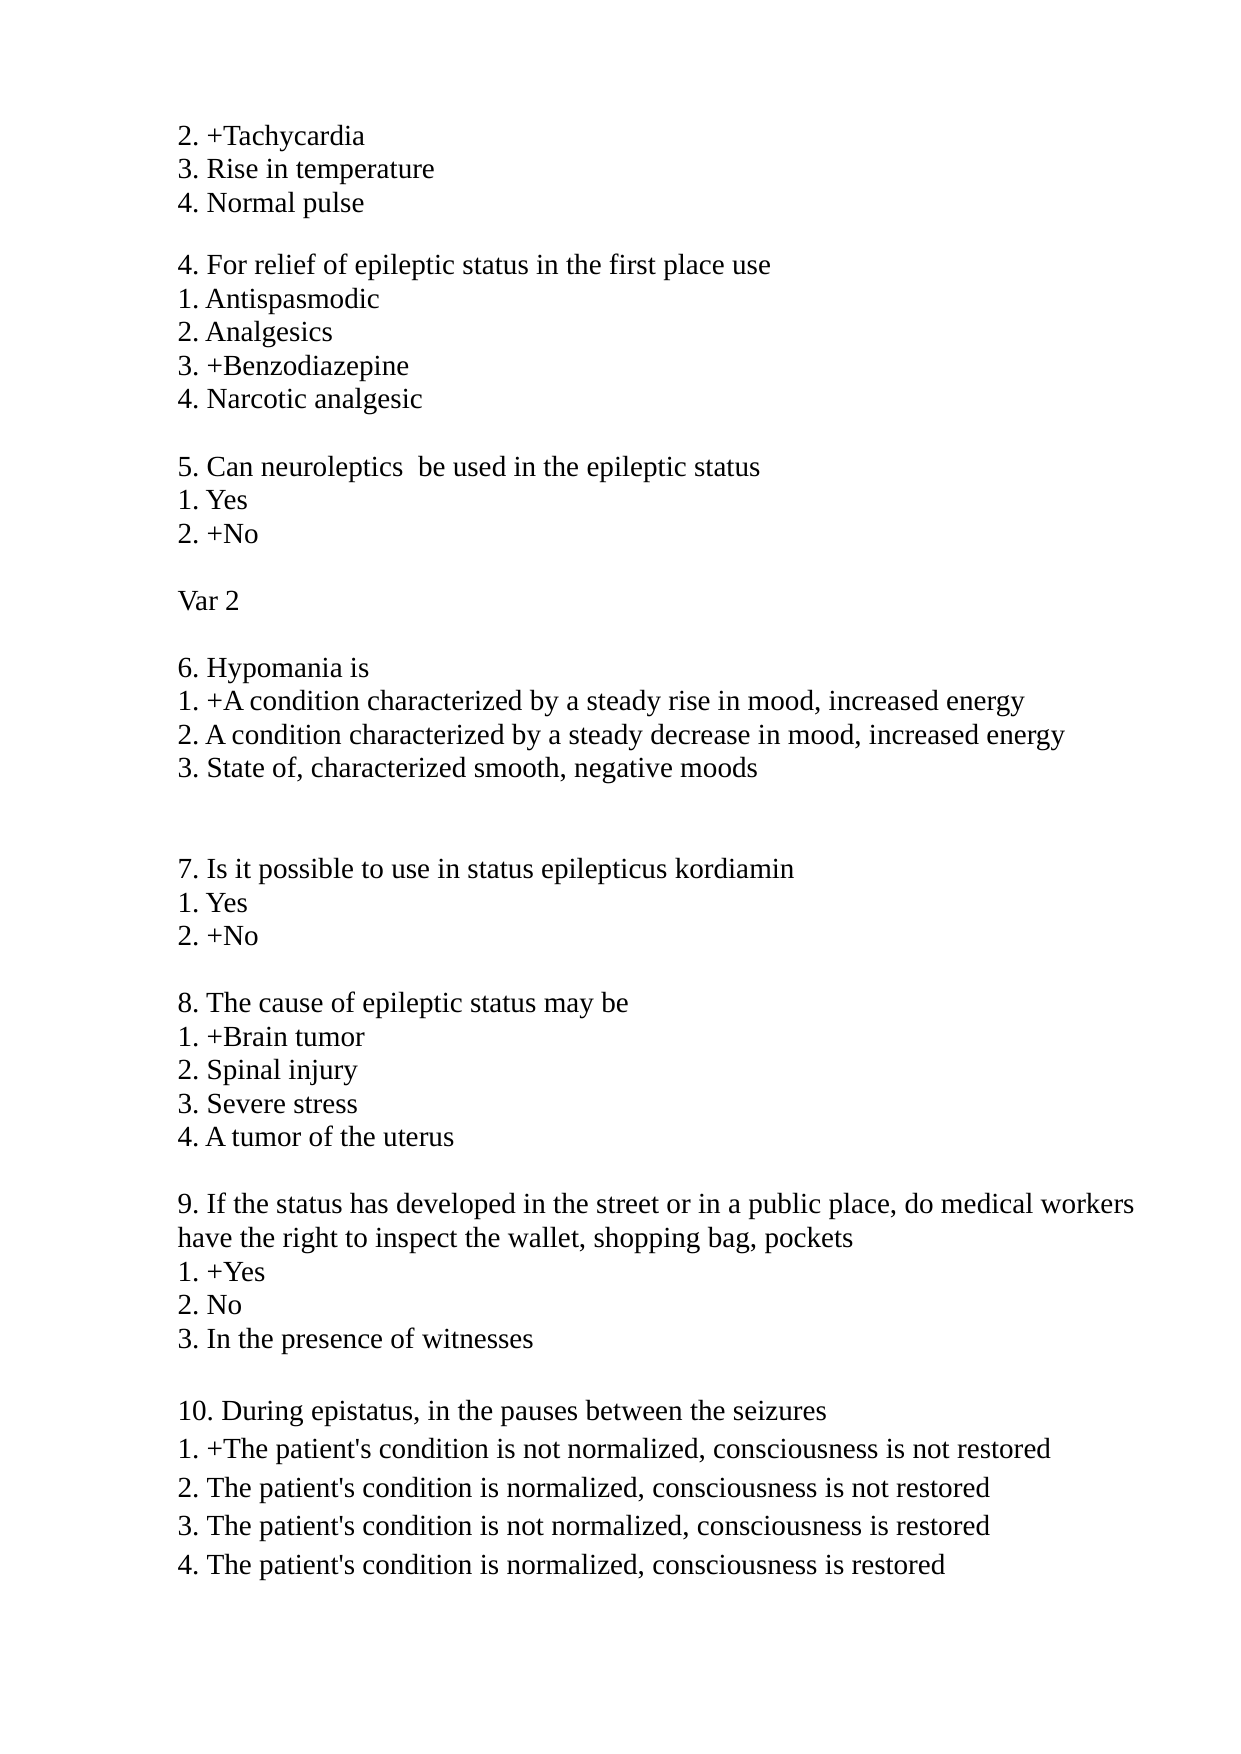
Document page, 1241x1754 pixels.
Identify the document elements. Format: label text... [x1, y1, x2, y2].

text 10. During epistatus, in the pauses between the seizures 1. +The patient's condition is not normalized, consciousness is not restored 2. The patient's condition is normalized, consciousness is not restored 3. The patient's condition is not normalized, consciousness is restored 4. The patient's condition is normalized, consciousness is restored [177, 1354, 1152, 1581]
text 4. For relief of epileptic status in the first place use 1. Antispasmodic 2. Analgesics 3. +Benzodiazepine 4. Narcotic analgesic 5. Can neuroleptics be used in the epileptic status 1. Yes 2. +No [177, 247, 1152, 549]
text 8. The cause of epileptic status may be 1. +Brain tumor 2. Spinal injury 3. Severe stress 4. A tumor of the uterus [177, 952, 1152, 1153]
text 7. Is it possible to use in status epilepticus kordiamin 1. Yes 2. +No [177, 818, 1152, 952]
text 9. If the status has developed in the street or in a public place, do medical workers have the right to inspect the wallet, shopping bag, pockets 1. +Yes 2. No 3. In the presence of witnesses [177, 1153, 1152, 1354]
text 6. Hypomania is 1. +A condition characterized by a steady rise in mood, increased energy 2. A condition characterized by a steady decrease in mood, increased energy 3. State of, characterized smooth, negative moods [177, 650, 1152, 784]
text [177, 118, 1152, 247]
text Var 2 [177, 549, 1152, 616]
